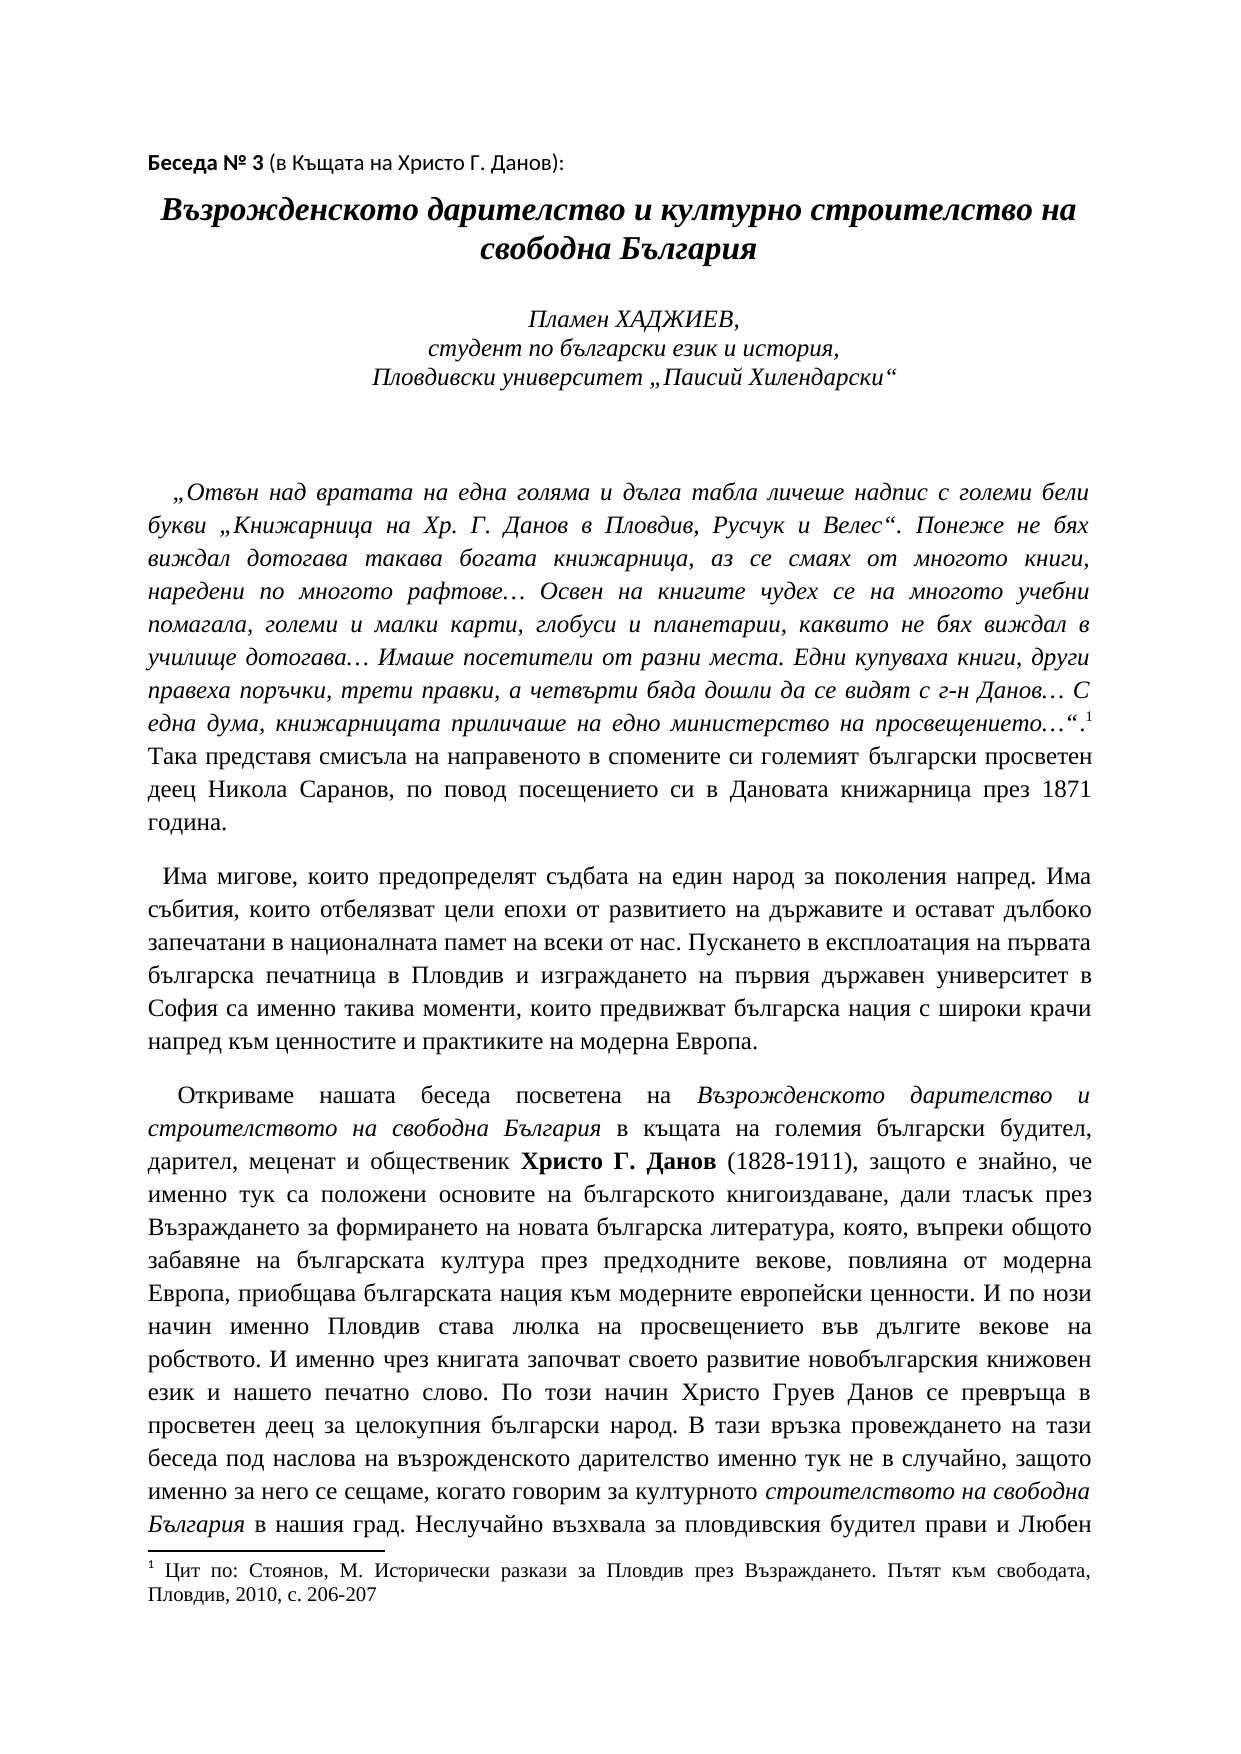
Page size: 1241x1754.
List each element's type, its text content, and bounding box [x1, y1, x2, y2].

text Пловдивски университет „Паисий Хилендарски“ [148, 362, 1093, 391]
text Възрожденското дарителство и културно строителство на свободна България [148, 189, 1093, 266]
text студент по български език и история, [148, 333, 1093, 362]
text „Отвън над вратата на една голяма и дълга табла личеше надпис с големи бели букви „Книжарница на Хр. Г. Данов в Пловдив, Русчук и Велес“. Понеже не бях виждал дотогава такава богата книжарница, аз се смаях от многото книги, наредени по многото рафтове… Освен на книгите чудех се на многото учебни помагала, големи и малки карти, глобуси и планетарии, каквито не бях виждал в училище дотогава… Имаше посетители от разни места. Едни купуваха книги, други правеха поръчки, трети правки, а четвърти бяда дошли да се видят с г-н Данов… С една дума, книжарницата приличаше на едно министерство на просвещението…“. Така представя смисъла на направеното в спомените си големият български просветен деец Никола Саранов, по повод посещението си в Дановата книжарница през 1871 година. [148, 477, 1093, 836]
text Беседа № 3 (в Къщата на Христо Г. Данов): [148, 148, 1093, 176]
text Има мигове, които предопределят съдбата на един народ за поколения напред. Има събития, които отбелязват цели епохи от развитието на държавите и остават дълбоко запечатани в националната памет на всеки от нас. Пускането в експлоатация на първата българска печатница в Пловдив и изграждането на първия държавен университет в София са именно такива моменти, които предвижват българска нация с широки крачи напред към ценностите и практиките на модерна Европа. [148, 861, 1093, 1055]
text Пламен Хаджиев, [148, 304, 1093, 333]
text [148, 1080, 1093, 1538]
